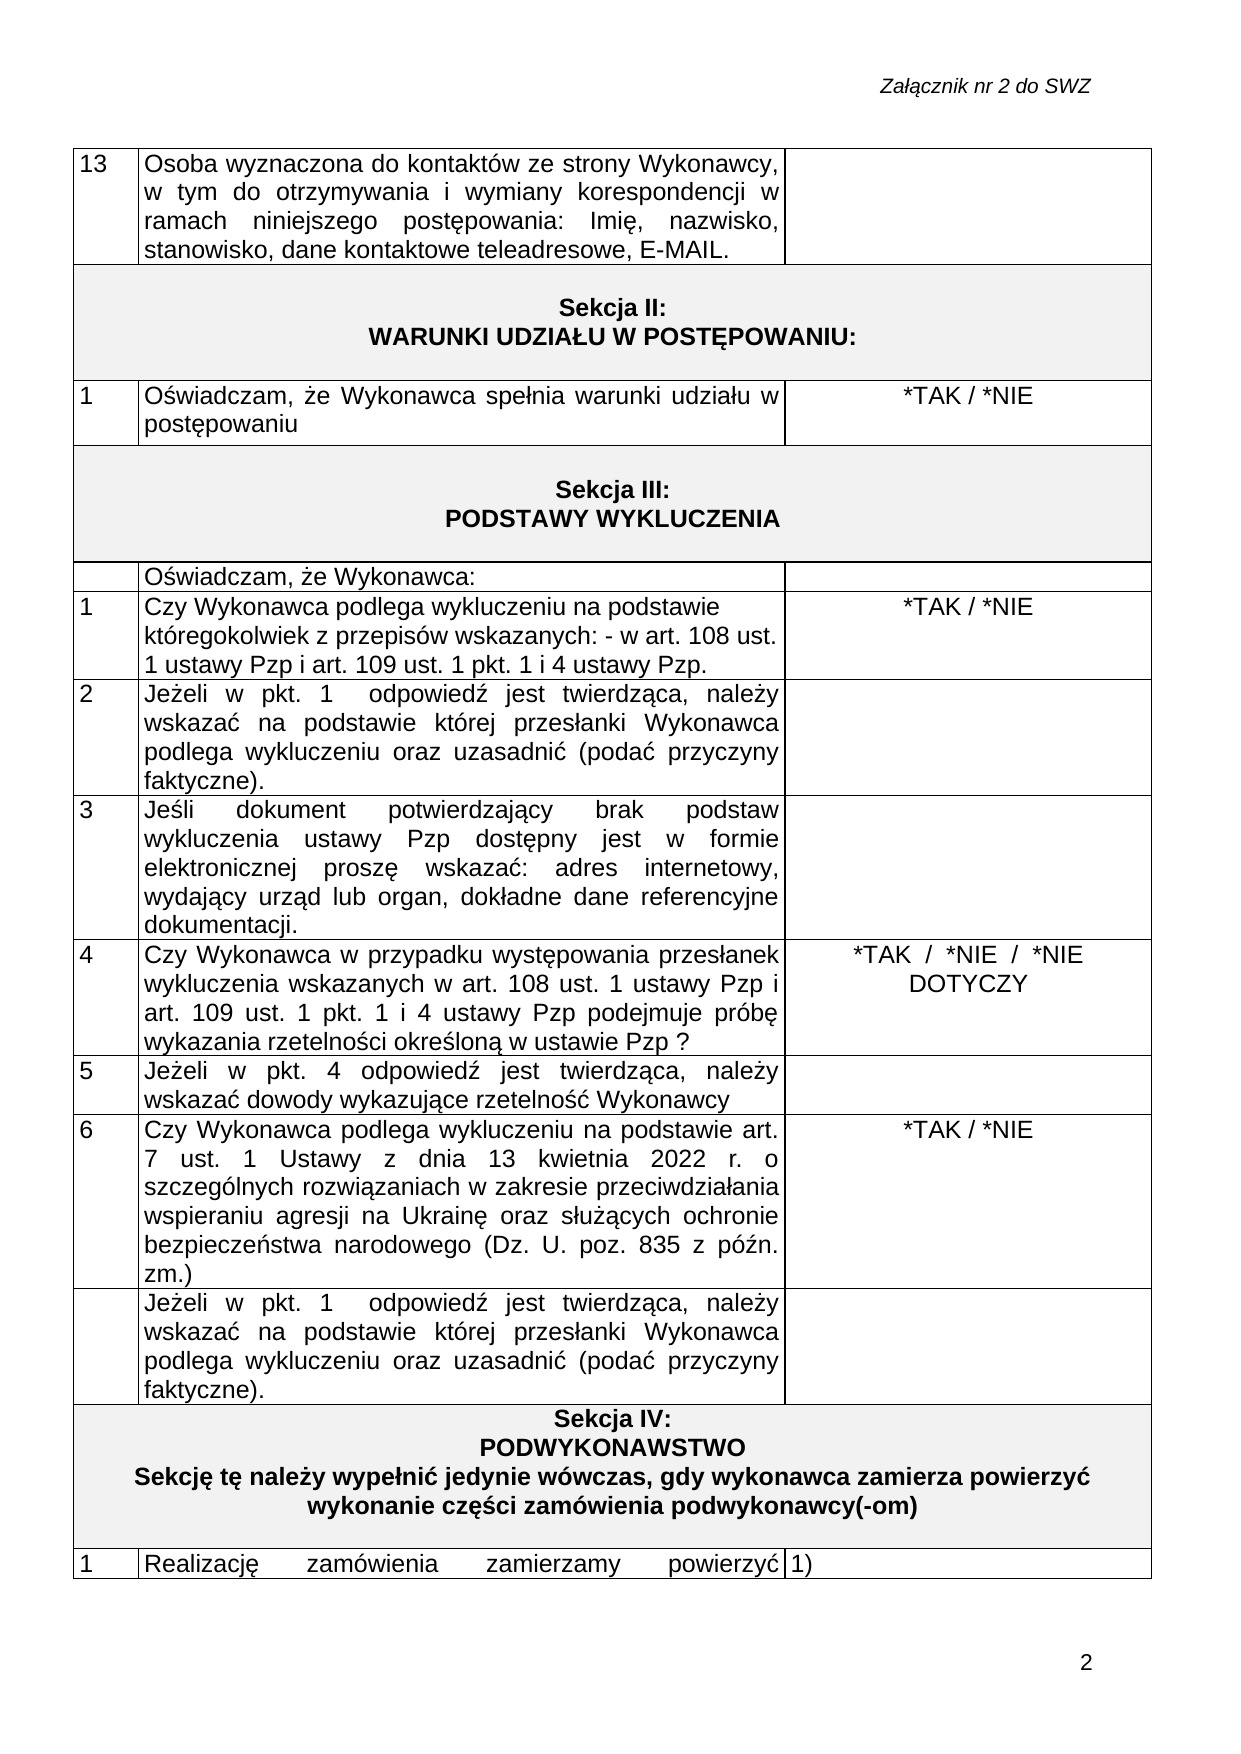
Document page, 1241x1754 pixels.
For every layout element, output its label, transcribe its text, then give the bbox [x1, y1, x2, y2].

table_cell [786, 796, 1151, 939]
table_cell *TAK / *NIE [786, 381, 1151, 445]
table_cell Jeżeli w pkt. 1 odpowiedź jest twierdząca, należy wskazać na podstawie której przesłanki Wykonawca podlega wykluczeniu oraz uzasadnić (podać przyczyny faktyczne). [139, 1289, 784, 1403]
table_cell Sekcja III: PODSTAWY WYKLUCZENIA [74, 446, 1151, 561]
table_cell Sekcja IV: PODWYKONAWSTWO Sekcję tę należy wypełnić jedynie wówczas, gdy wykonawca zamierza powierzyć wykonanie części zamówienia podwykonawcy(-om) [74, 1405, 1151, 1548]
table_cell [786, 1289, 1151, 1403]
table_cell 2 [74, 680, 138, 794]
table_cell Czy Wykonawca podlega wykluczeniu na podstawie któregokolwiek z przepisów wskazanych: - w art. 108 ust. 1 ustawy Pzp i art. 109 ust. 1 pkt. 1 i 4 ustawy Pzp. [139, 592, 784, 678]
table_cell Oświadczam, że Wykonawca spełnia warunki udziału w postępowaniu [139, 381, 784, 445]
table_cell Jeśli dokument potwierdzający brak podstaw wykluczenia ustawy Pzp dostępny jest w formie elektronicznej proszę wskazać: adres internetowy, wydający urząd lub organ, dokładne dane referencyjne dokumentacji. [139, 796, 784, 939]
table_cell [786, 680, 1151, 794]
table_cell *TAK / *NIE [786, 1115, 1151, 1287]
table_cell 3 [74, 796, 138, 939]
table_cell Osoba wyznaczona do kontaktów ze strony Wykonawcy, w tym do otrzymywania i wymiany korespondencji w ramach niniejszego postępowania: Imię, nazwisko, stanowisko, dane kontaktowe teleadresowe, E-MAIL. [139, 149, 784, 264]
table_cell Sekcja II: WARUNKI UDZIAŁU W POSTĘPOWANIU: [74, 265, 1151, 380]
table_cell 6 [74, 1115, 138, 1287]
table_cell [139, 1549, 784, 1578]
table_cell Jeżeli w pkt. 1 odpowiedź jest twierdząca, należy wskazać na podstawie której przesłanki Wykonawca podlega wykluczeniu oraz uzasadnić (podać przyczyny faktyczne). [139, 680, 784, 794]
table_cell Czy Wykonawca w przypadku występowania przesłanek wykluczenia wskazanych w art. 108 ust. 1 ustawy Pzp i art. 109 ust. 1 pkt. 1 i 4 ustawy Pzp podejmuje próbę wykazania rzetelności określoną w ustawie Pzp ? [139, 940, 784, 1055]
table_cell 1 [74, 1549, 138, 1578]
table_cell [786, 563, 1151, 591]
table_cell 4 [74, 940, 138, 1055]
table_cell [74, 563, 138, 591]
table_cell Jeżeli w pkt. 4 odpowiedź jest twierdząca, należy wskazać dowody wykazujące rzetelność Wykonawcy [139, 1056, 784, 1114]
table_cell Oświadczam, że Wykonawca: [139, 563, 784, 591]
table_cell *TAK / *NIE [786, 592, 1151, 678]
table_cell 1 [74, 592, 138, 678]
table_cell 13 [74, 149, 138, 264]
table_cell Czy Wykonawca podlega wykluczeniu na podstawie art. 7 ust. 1 Ustawy z dnia 13 kwietnia 2022 r. o szczególnych rozwiązaniach w zakresie przeciwdziałania wspieraniu agresji na Ukrainę oraz służących ochronie bezpieczeństwa narodowego (Dz. U. poz. 835 z późn. zm.) [139, 1115, 784, 1287]
table_cell [786, 1056, 1151, 1114]
table_cell *TAK / *NIE / *NIE DOTYCZY [786, 940, 1151, 1055]
table_cell 1 [74, 381, 138, 445]
table_cell [786, 149, 1151, 264]
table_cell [786, 1549, 1151, 1578]
table_cell [74, 1289, 138, 1403]
table_cell 5 [74, 1056, 138, 1114]
